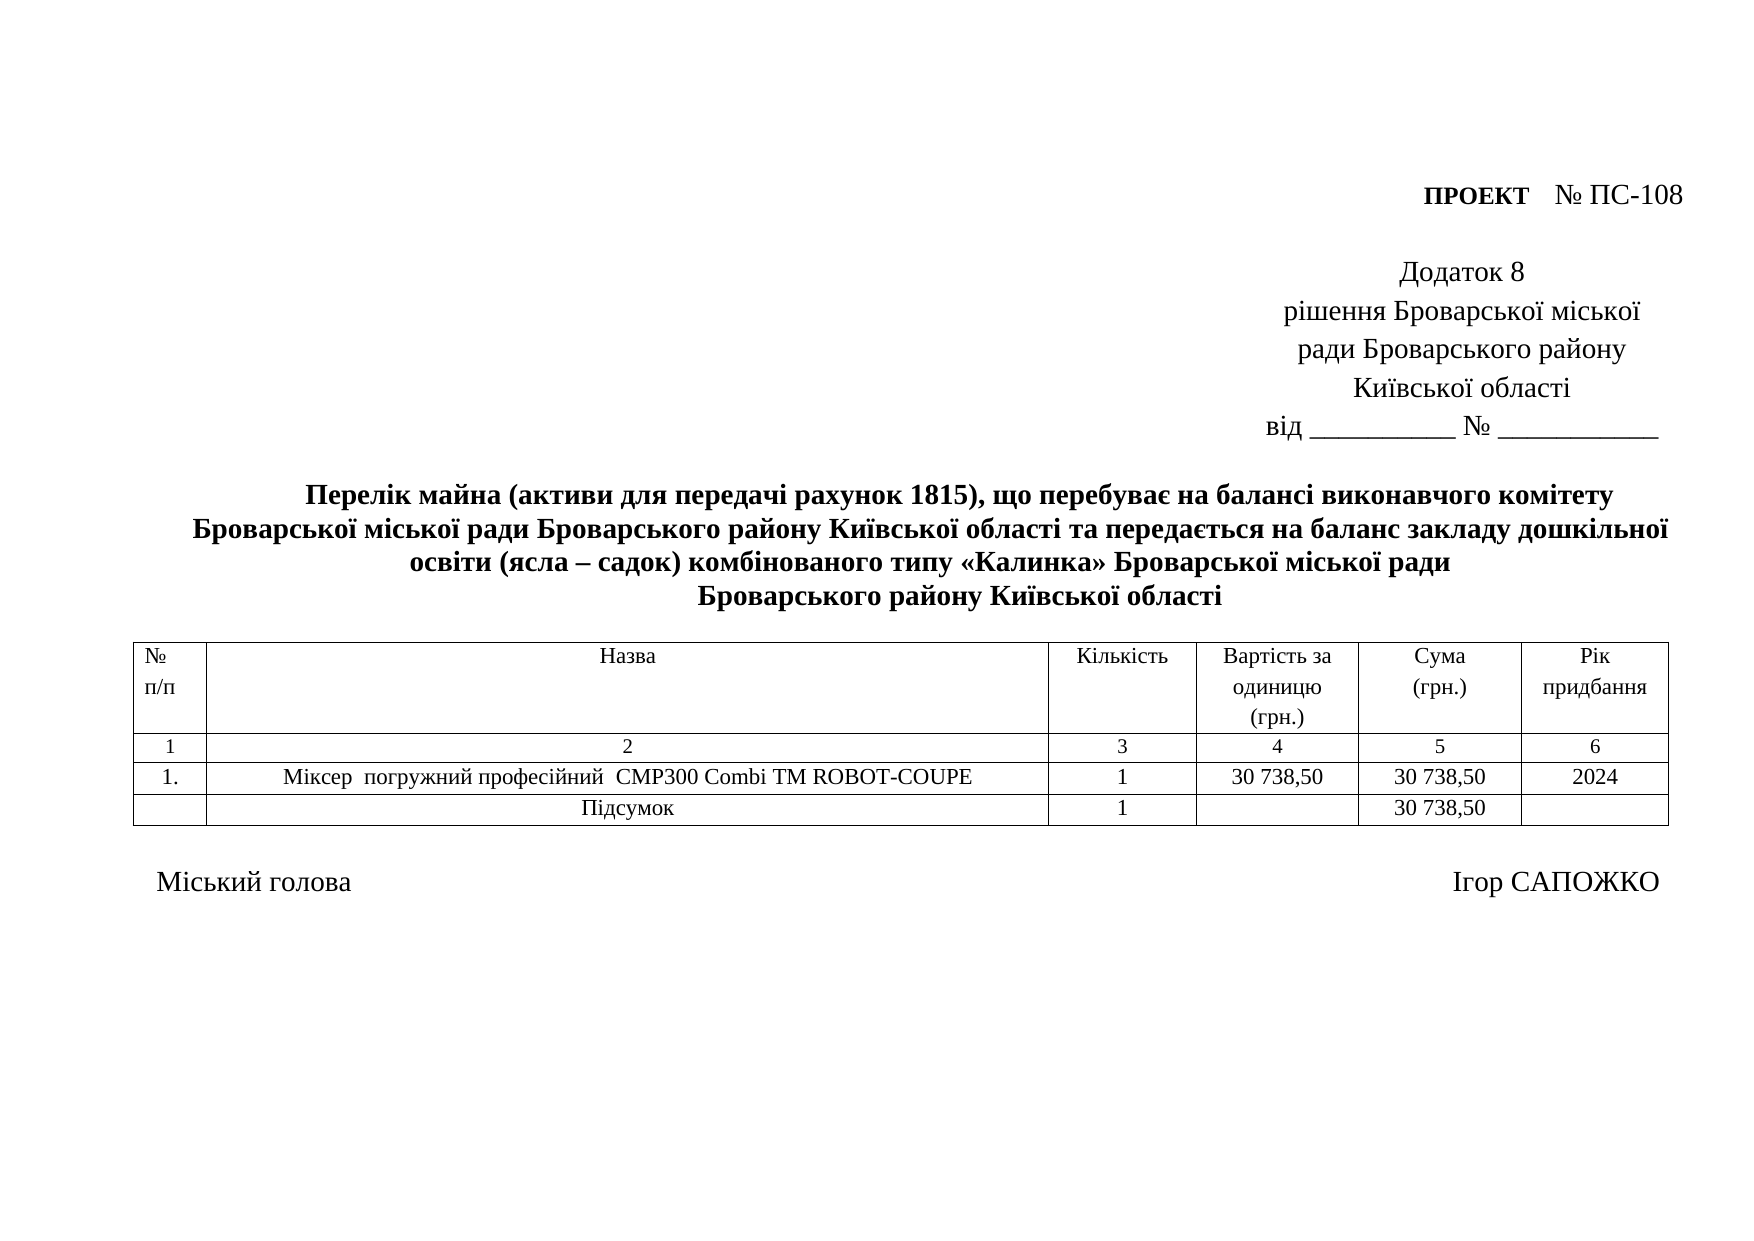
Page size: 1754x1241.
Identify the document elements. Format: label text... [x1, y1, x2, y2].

table_header Вартість за одиницю (грн.) [1197, 643, 1358, 733]
text Міський голова Ігор САПОЖКО [133, 864, 1683, 898]
text від __________ № ___________ [1240, 408, 1683, 442]
table_cell 30 738,50 [1359, 763, 1521, 793]
table_cell 6 [1522, 734, 1668, 762]
table_header № п/п [134, 643, 206, 733]
table_cell 30 738,50 [1359, 795, 1521, 825]
table_cell 1 [1049, 763, 1196, 793]
text Київської області [1240, 370, 1683, 403]
text рішення Броварської міської [1240, 293, 1683, 326]
table_cell 2024 [1522, 763, 1668, 793]
table_header Назва [207, 643, 1048, 733]
table_cell 5 [1359, 734, 1521, 762]
table_cell Підсумок [207, 795, 1048, 825]
table_cell [1197, 795, 1358, 825]
table_cell [134, 795, 206, 825]
table_cell Міксер погружний професійний CMP300 Combi TM ROBOT-COUPE [207, 763, 1048, 793]
table_cell 1 [1049, 795, 1196, 825]
table_cell 2 [207, 734, 1048, 762]
table_cell 4 [1197, 734, 1358, 762]
table_cell 30 738,50 [1197, 763, 1358, 793]
table_cell [1522, 795, 1668, 825]
table_header Сума (грн.) [1359, 643, 1521, 733]
text ПРОЕКТ № ПС-108 [664, 177, 1683, 211]
table_header Рік придбання [1522, 643, 1668, 733]
text ради Броварського району [1240, 331, 1683, 365]
text Додаток 8 [1240, 254, 1683, 288]
table_cell 3 [1049, 734, 1196, 762]
table_cell 1 [134, 734, 206, 762]
table_header Кількість [1049, 643, 1196, 733]
text Броварського району Київської області [177, 578, 1683, 611]
text Перелік майна (активи для передачі рахунок 1815), що перебуває на балансі виконавчого комітету Броварської міської ради Броварського району Київської області та передається на баланс закладу дошкільної освіти (ясла – садок) комбінованого типу «Калинка» Броварської міської ради [177, 477, 1683, 578]
table_cell 1. [134, 763, 206, 793]
